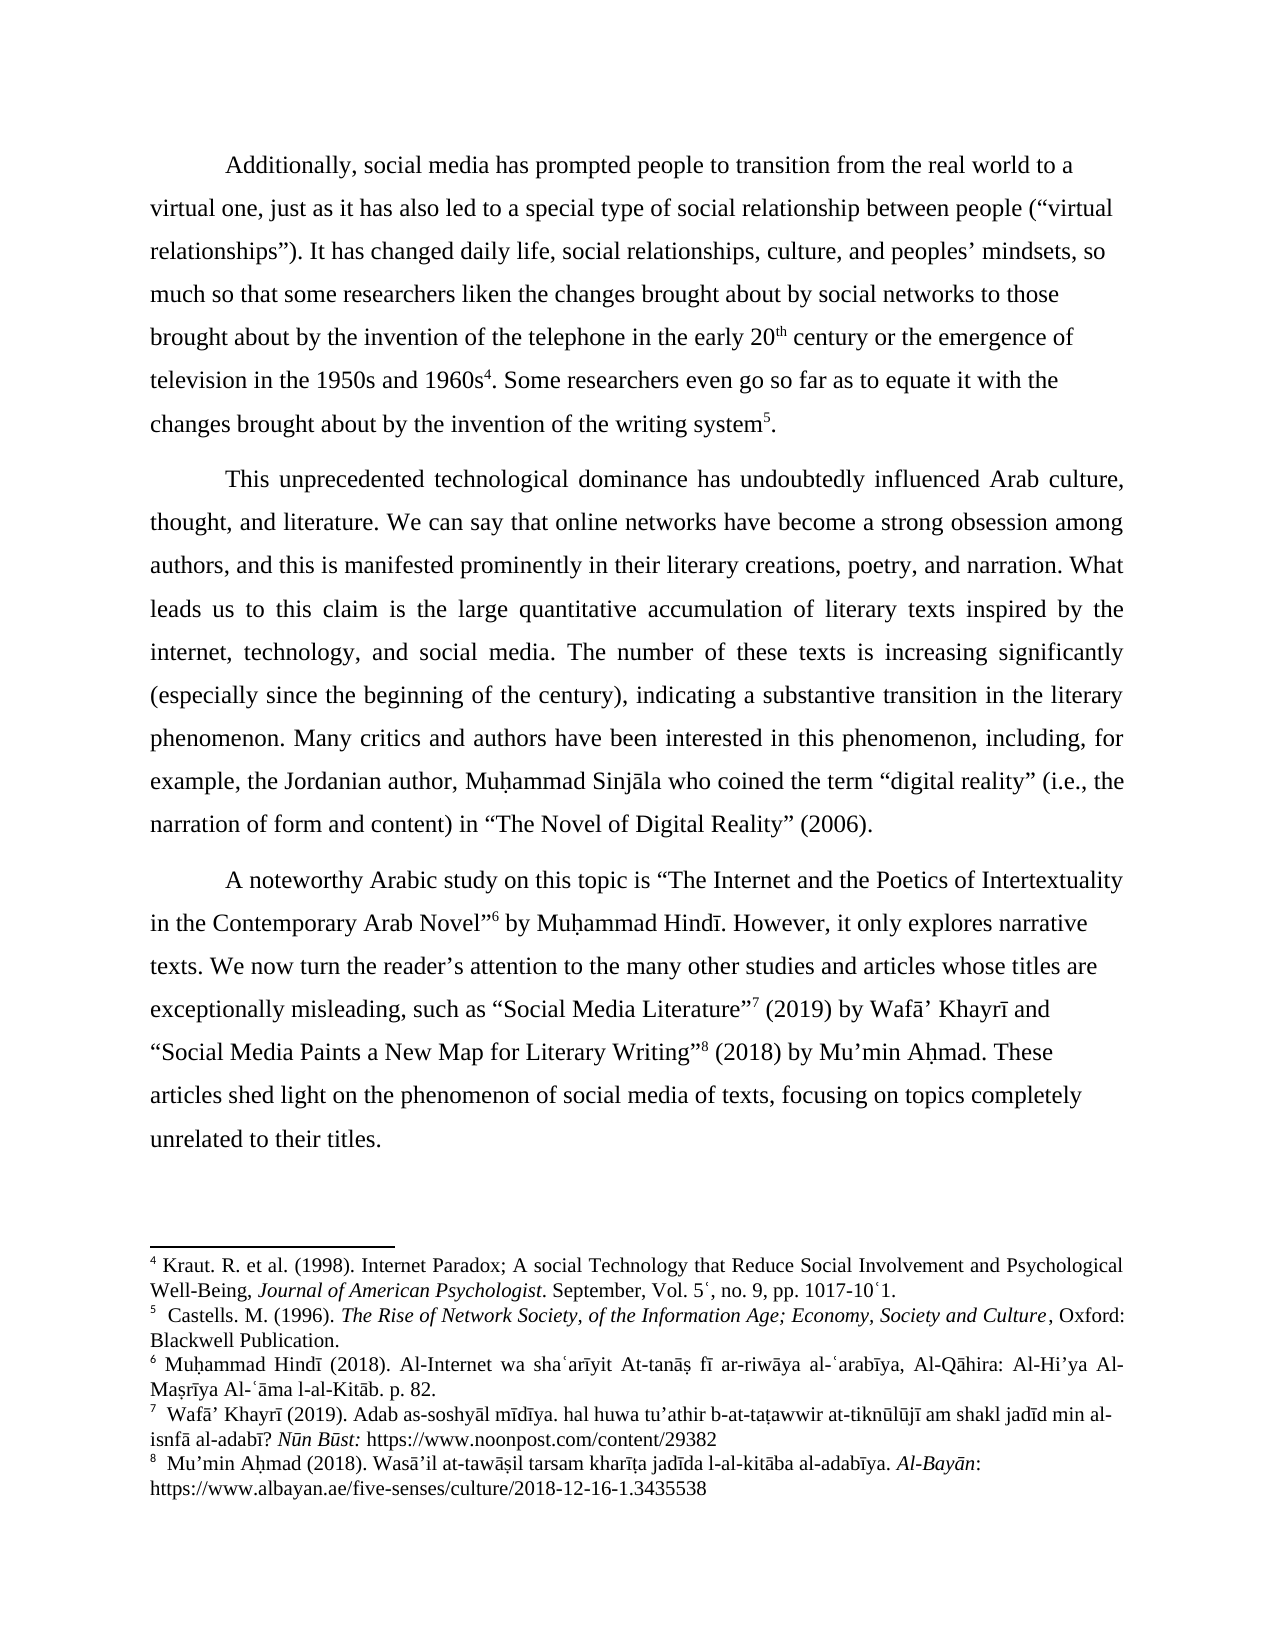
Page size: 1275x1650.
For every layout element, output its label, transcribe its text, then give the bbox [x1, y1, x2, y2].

text Additionally, social media has prompted people to transition from the real world to a virtual one, just as it has also led to a special type of social relationship between people (“virtual relationships”). It has changed daily life, social relationships, culture, and peoples’ mindsets, so much so that some researchers liken the changes brought about by social networks to those brought about by the invention of the telephone in the early 20th century or the emergence of television in the 1950s and 1960s. Some researchers even go so far as to equate it with the changes brought about by the invention of the writing system. [150, 150, 1125, 437]
text A noteworthy Arabic study on this topic is “The Internet and the Poetics of Intertextuality in the Contemporary Arab Novel” by Muḥammad Hindī. However, it only explores narrative texts. We now turn the reader’s attention to the many other studies and articles whose titles are exceptionally misleading, such as “Social Media Literature” (2019) by Wafā’ Khayrī and “Social Media Paints a New Map for Literary Writing” (2018) by Mu’min Aḥmad. These articles shed light on the phenomenon of social media of texts, focusing on topics completely unrelated to their titles. [150, 865, 1125, 1152]
text This unprecedented technological dominance has undoubtedly influenced Arab culture, thought, and literature. We can say that online networks have become a strong obsession among authors, and this is manifested prominently in their literary creations, poetry, and narration. What leads us to this claim is the large quantitative accumulation of literary texts inspired by the internet, technology, and social media. The number of these texts is increasing significantly (especially since the beginning of the century), indicating a substantive transition in the literary phenomenon. Many critics and authors have been interested in this phenomenon, including, for example, the Jordanian author, Muḥammad Sinjāla who coined the term “digital reality” (i.e., the narration of form and content) in “The Novel of Digital Reality” (2006). [150, 464, 1125, 838]
